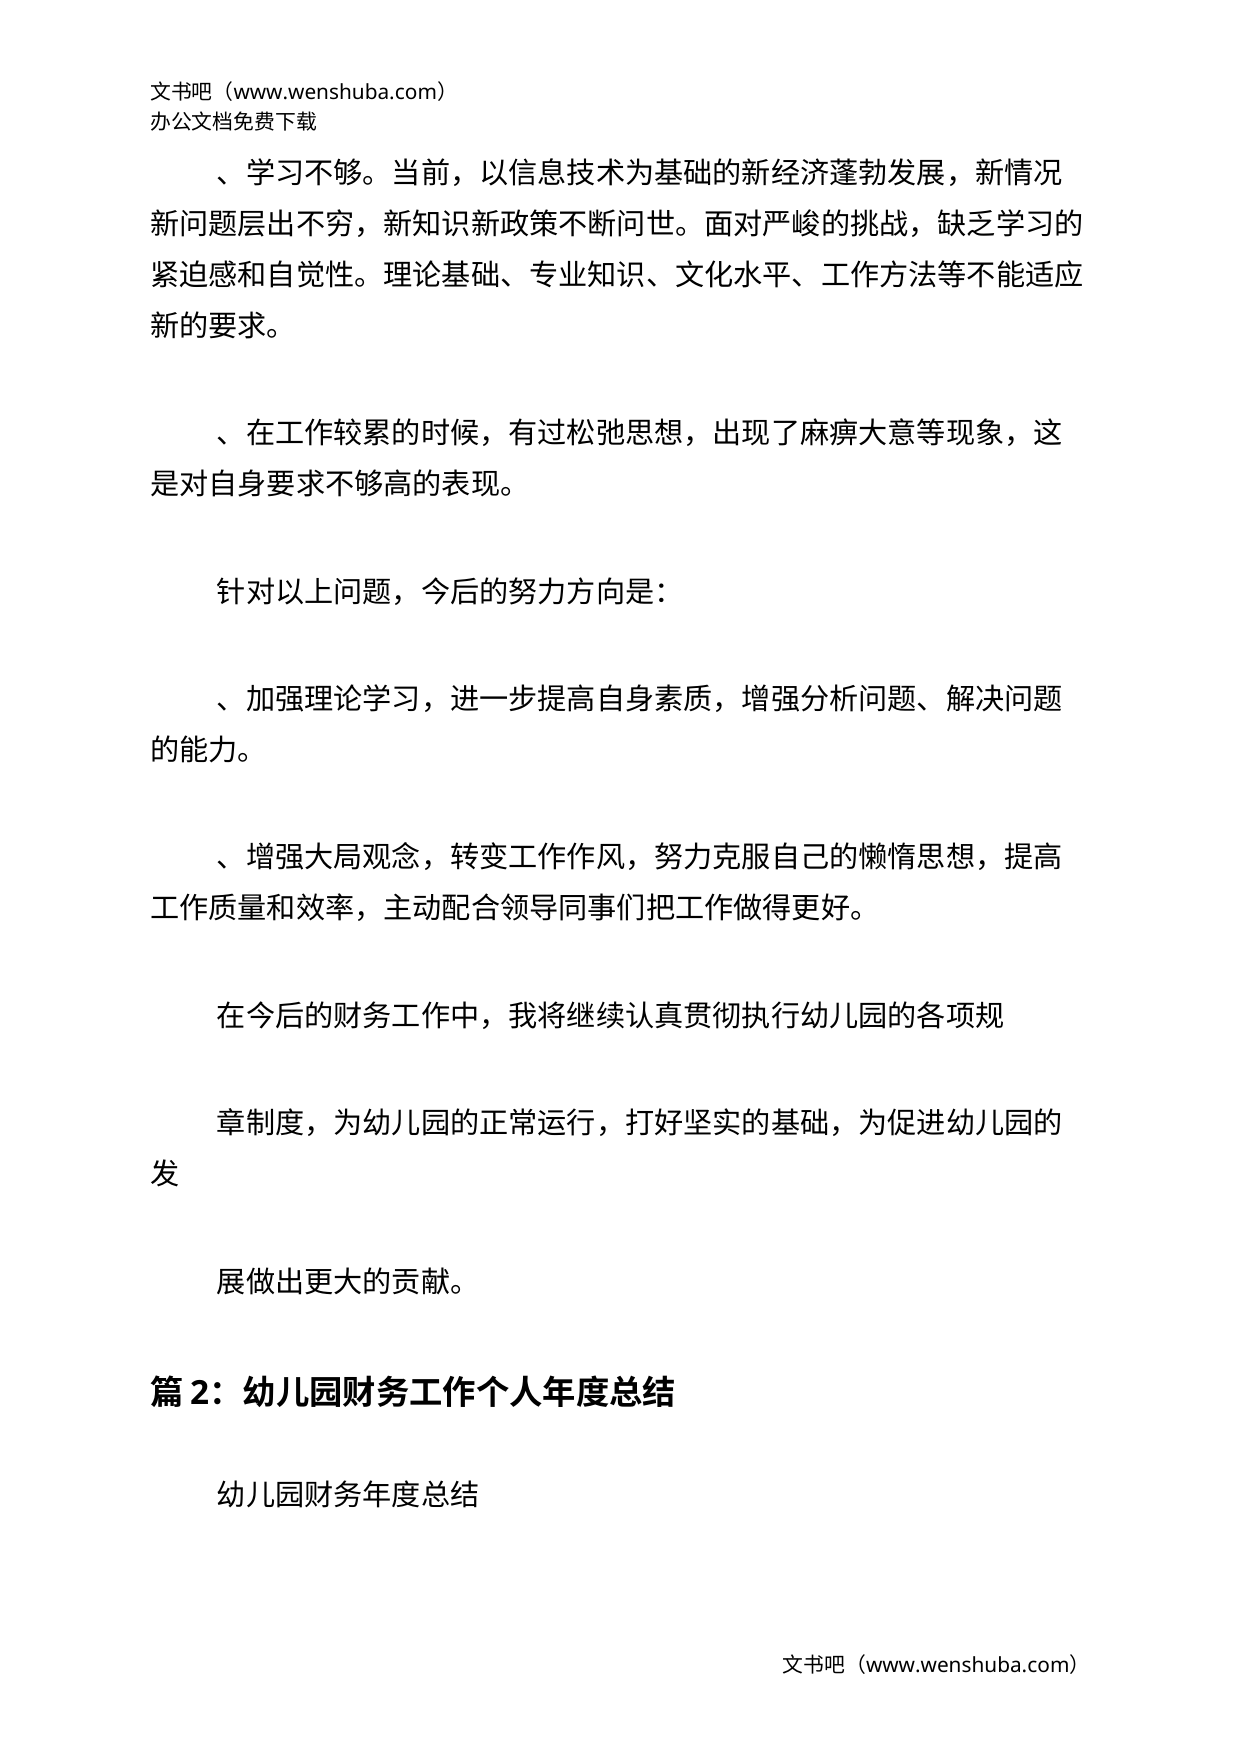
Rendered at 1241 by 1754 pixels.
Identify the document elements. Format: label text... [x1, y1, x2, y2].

text 针对以上问题，今后的努力方向是： [150, 568, 1090, 610]
text 章制度，为幼儿园的正常运行，打好坚实的基础，为促进幼儿园的发 [150, 1100, 1090, 1193]
text 在今后的财务工作中，我将继续认真贯彻执行幼儿园的各项规 [150, 992, 1090, 1035]
text 、加强理论学习，进一步提高自身素质，增强分析问题、解决问题的能力。 [150, 676, 1090, 769]
text 展做出更大的贡献。 [150, 1258, 1090, 1301]
text 、学习不够。当前，以信息技术为基础的新经济蓬勃发展，新情况新问题层出不穷，新知识新政策不断问世。面对严峻的挑战，缺乏学习的紧迫感和自觉性。理论基础、专业知识、文化水平、工作方法等不能适应新的要求。 [150, 150, 1090, 344]
text 幼儿园财务年度总结 [150, 1471, 1090, 1513]
text 、在工作较累的时候，有过松弛思想，出现了麻痹大意等现象，这是对自身要求不够高的表现。 [150, 410, 1090, 503]
text 篇2：幼儿园财务工作个人年度总结 [150, 1366, 1090, 1414]
text 、增强大局观念，转变工作作风，努力克服自己的懒惰思想，提高工作质量和效率，主动配合领导同事们把工作做得更好。 [150, 834, 1090, 927]
